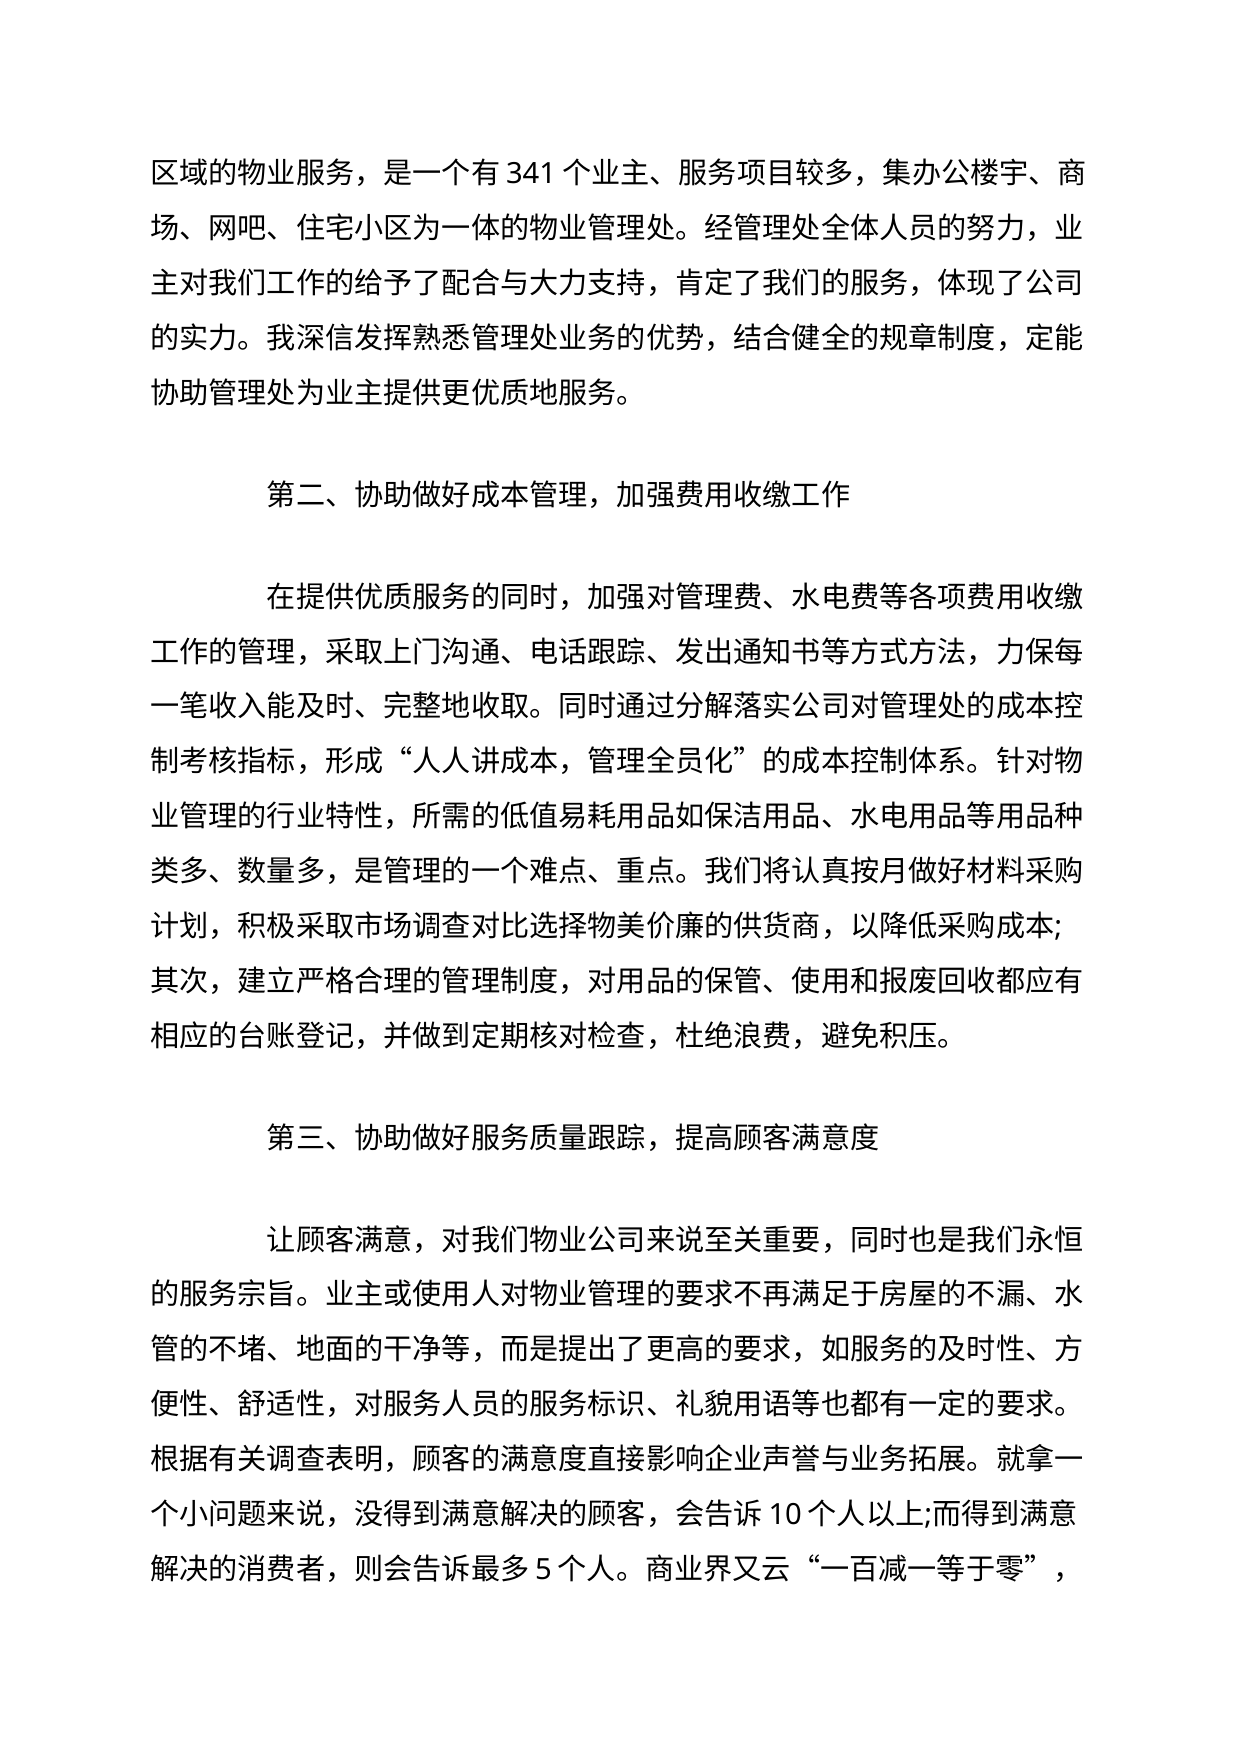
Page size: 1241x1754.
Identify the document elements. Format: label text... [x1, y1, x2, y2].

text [150, 1216, 1090, 1588]
text 第三、协助做好服务质量跟踪，提高顾客满意度 [150, 1114, 1090, 1157]
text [150, 150, 1090, 412]
text 第二、协助做好成本管理，加强费用收缴工作 [150, 471, 1090, 514]
text 在提供优质服务的同时，加强对管理费、水电费等各项费用收缴工作的管理，采取上门沟通、电话跟踪、发出通知书等方式方法，力保每一笔收入能及时、完整地收取。同时通过分解落实公司对管理处的成本控制考核指标，形成“人人讲成本，管理全员化”的成本控制体系。针对物业管理的行业特性，所需的低值易耗用品如保洁用品、水电用品等用品种类多、数量多，是管理的一个难点、重点。我们将认真按月做好材料采购计划，积极采取市场调查对比选择物美价廉的供货商，以降低采购成本;其次，建立严格合理的管理制度，对用品的保管、使用和报废回收都应有相应的台账登记，并做到定期核对检查，杜绝浪费，避免积压。 [150, 573, 1090, 1055]
